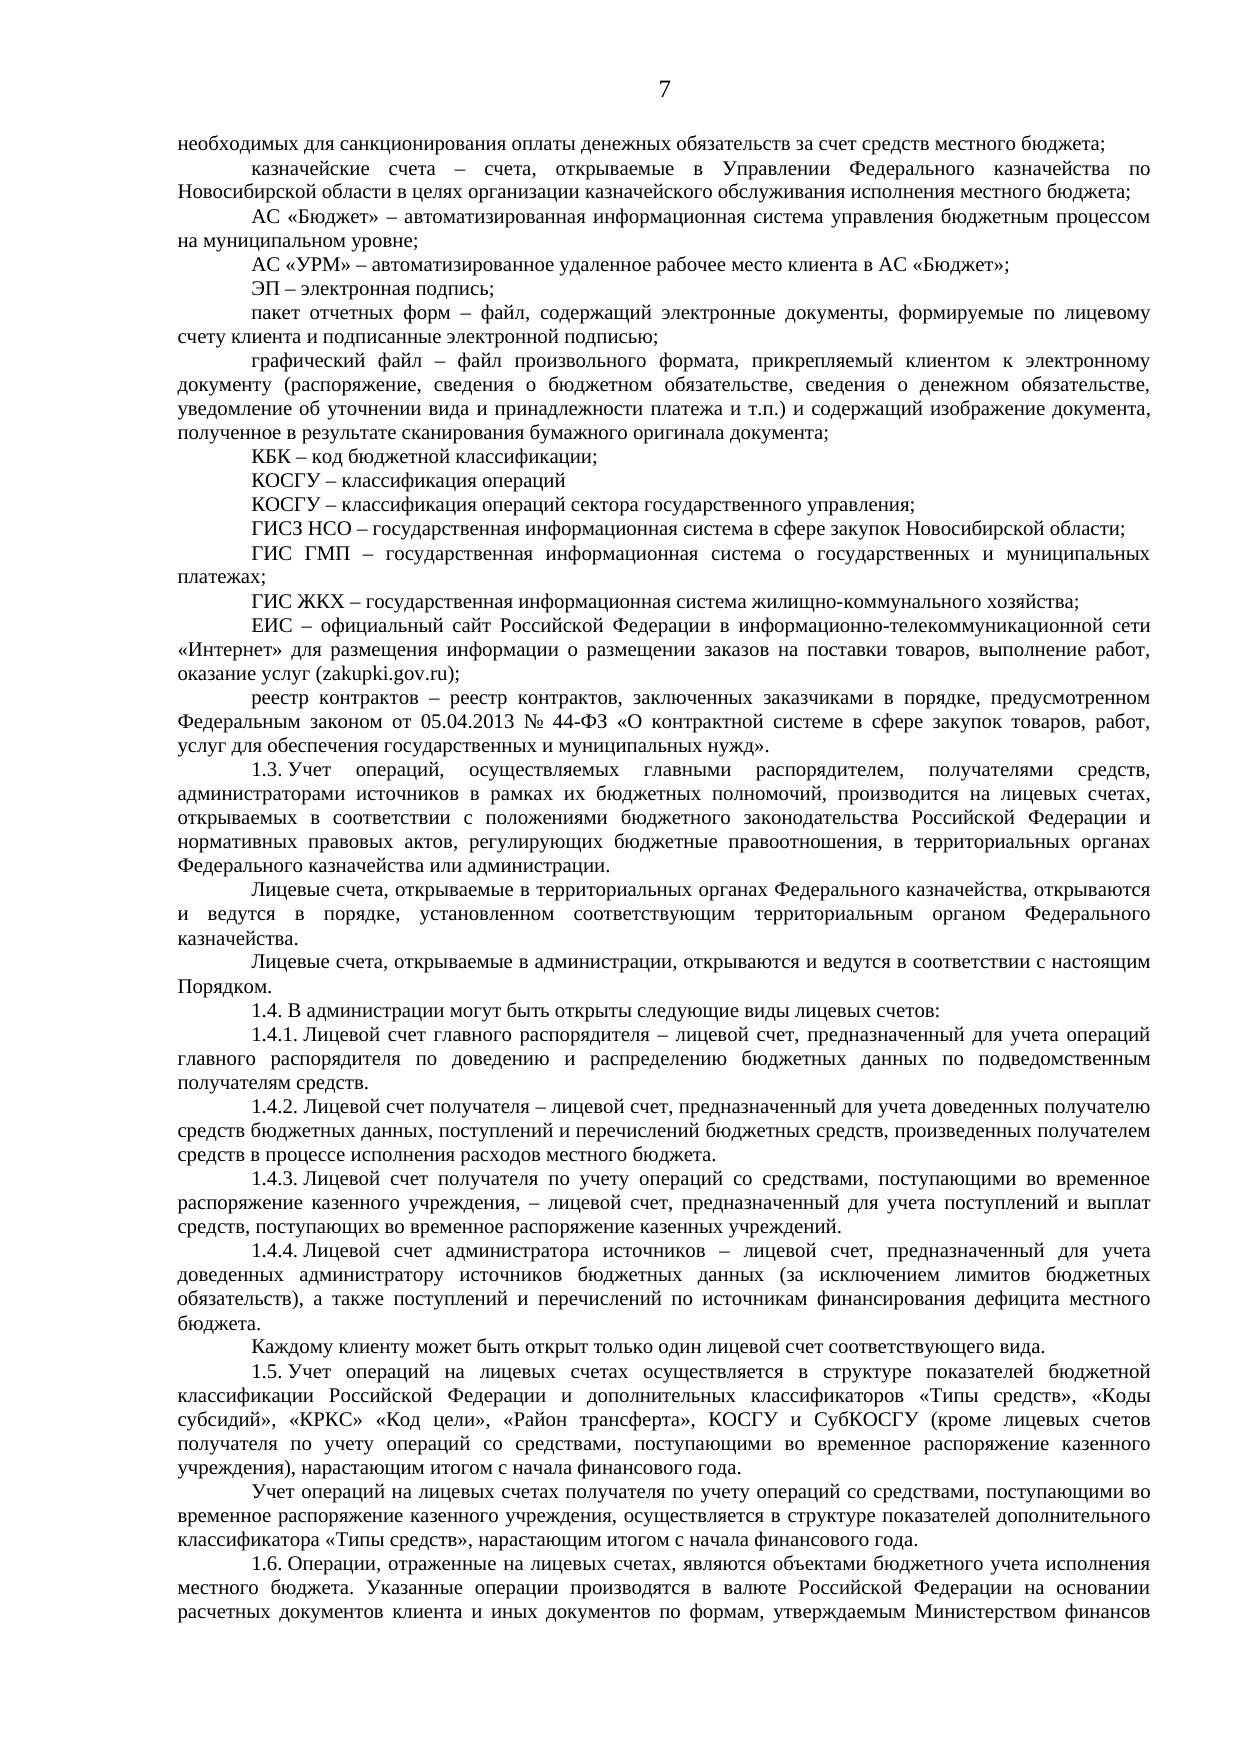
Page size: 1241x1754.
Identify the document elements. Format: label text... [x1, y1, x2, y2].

text Лицевые счета, открываемые в администрации, открываются и ведутся в соответствии с настоящим Порядком. [177, 949, 1152, 998]
text 1.4.1. Лицевой счет главного распорядителя – лицевой счет, предназначенный для учета операций главного распорядителя по доведению и распределению бюджетных данных по подведомственным получателям средств. [177, 1022, 1152, 1094]
text 1.4.4. Лицевой счет администратора источников – лицевой счет, предназначенный для учета доведенных администратору источников бюджетных данных (за исключением лимитов бюджетных обязательств), а также поступлений и перечислений по источникам финансирования дефицита местного бюджета. [177, 1238, 1152, 1334]
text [177, 131, 1152, 155]
text ГИС ГМП – государственная информационная система о государственных и муниципальных платежах; [177, 540, 1152, 588]
text АС «Бюджет» – автоматизированная информационная система управления бюджетным процессом на муниципальном уровне; [177, 203, 1152, 252]
text Лицевые счета, открываемые в территориальных органах Федерального казначейства, открываются и ведутся в порядке, установленном соответствующим территориальным органом Федерального казначейства. [177, 877, 1152, 949]
text КОСГУ – классификация операций [177, 468, 1152, 492]
text 1.5. Учет операций на лицевых счетах осуществляется в структуре показателей бюджетной классификации Российской Федерации и дополнительных классификаторов «Типы средств», «Коды субсидий», «КРКС» «Код цели», «Район трансферта», КОСГУ и СубКОСГУ (кроме лицевых счетов получателя по учету операций со средствами, поступающими во временное распоряжение казенного учреждения), нарастающим итогом с начала финансового года. [177, 1358, 1152, 1479]
text АС «УРМ» – автоматизированное удаленное рабочее место клиента в АС «Бюджет»; [177, 252, 1152, 276]
text 1.4.2. Лицевой счет получателя – лицевой счет, предназначенный для учета доведенных получателю средств бюджетных данных, поступлений и перечислений бюджетных средств, произведенных получателем средств в процессе исполнения расходов местного бюджета. [177, 1094, 1152, 1166]
text казначейские счета – счета, открываемые в Управлении Федерального казначейства по Новосибирской области в целях организации казначейского обслуживания исполнения местного бюджета; [177, 155, 1152, 203]
text 1.3. Учет операций, осуществляемых главными распорядителем, получателями средств, администраторами источников в рамках их бюджетных полномочий, производится на лицевых счетах, открываемых в соответствии с положениями бюджетного законодательства Российской Федерации и нормативных правовых актов, регулирующих бюджетные правоотношения, в территориальных органах Федерального казначейства или администрации. [177, 757, 1152, 877]
text ЭП – электронная подпись; [177, 276, 1152, 300]
text Учет операций на лицевых счетах получателя по учету операций со средствами, поступающими во временное распоряжение казенного учреждения, осуществляется в структуре показателей дополнительного классификатора «Типы средств», нарастающим итогом с начала финансового года. [177, 1479, 1152, 1551]
text КБК – код бюджетной классификации; [177, 444, 1152, 468]
text Каждому клиенту может быть открыт только один лицевой счет соответствующего вида. [177, 1334, 1152, 1358]
text КОСГУ – классификация операций сектора государственного управления; [177, 492, 1152, 516]
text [177, 1551, 1152, 1623]
text 1.4.3. Лицевой счет получателя по учету операций со средствами, поступающими во временное распоряжение казенного учреждения, – лицевой счет, предназначенный для учета поступлений и выплат средств, поступающих во временное распоряжение казенных учреждений. [177, 1166, 1152, 1238]
text реестр контрактов – реестр контрактов, заключенных заказчиками в порядке, предусмотренном Федеральным законом от 05.04.2013 № 44-ФЗ «О контрактной системе в сфере закупок товаров, работ, услуг для обеспечения государственных и муниципальных нужд». [177, 685, 1152, 757]
text ГИС ЖКХ – государственная информационная система жилищно-коммунального хозяйства; [177, 588, 1152, 613]
text пакет отчетных форм – файл, содержащий электронные документы, формируемые по лицевому счету клиента и подписанные электронной подписью; [177, 300, 1152, 348]
text ГИСЗ НСО – государственная информационная система в сфере закупок Новосибирской области; [177, 516, 1152, 540]
text графический файл – файл произвольного формата, прикрепляемый клиентом к электронному документу (распоряжение, сведения о бюджетном обязательстве, сведения о денежном обязательстве, уведомление об уточнении вида и принадлежности платежа и т.п.) и содержащий изображение документа, полученное в результате сканирования бумажного оригинала документа; [177, 348, 1152, 444]
text ЕИС – официальный сайт Российской Федерации в информационно-телекоммуникационной сети «Интернет» для размещения информации о размещении заказов на поставки товаров, выполнение работ, оказание услуг (zakupki.gov.ru); [177, 613, 1152, 685]
text 1.4. В администрации могут быть открыты следующие виды лицевых счетов: [177, 998, 1152, 1022]
